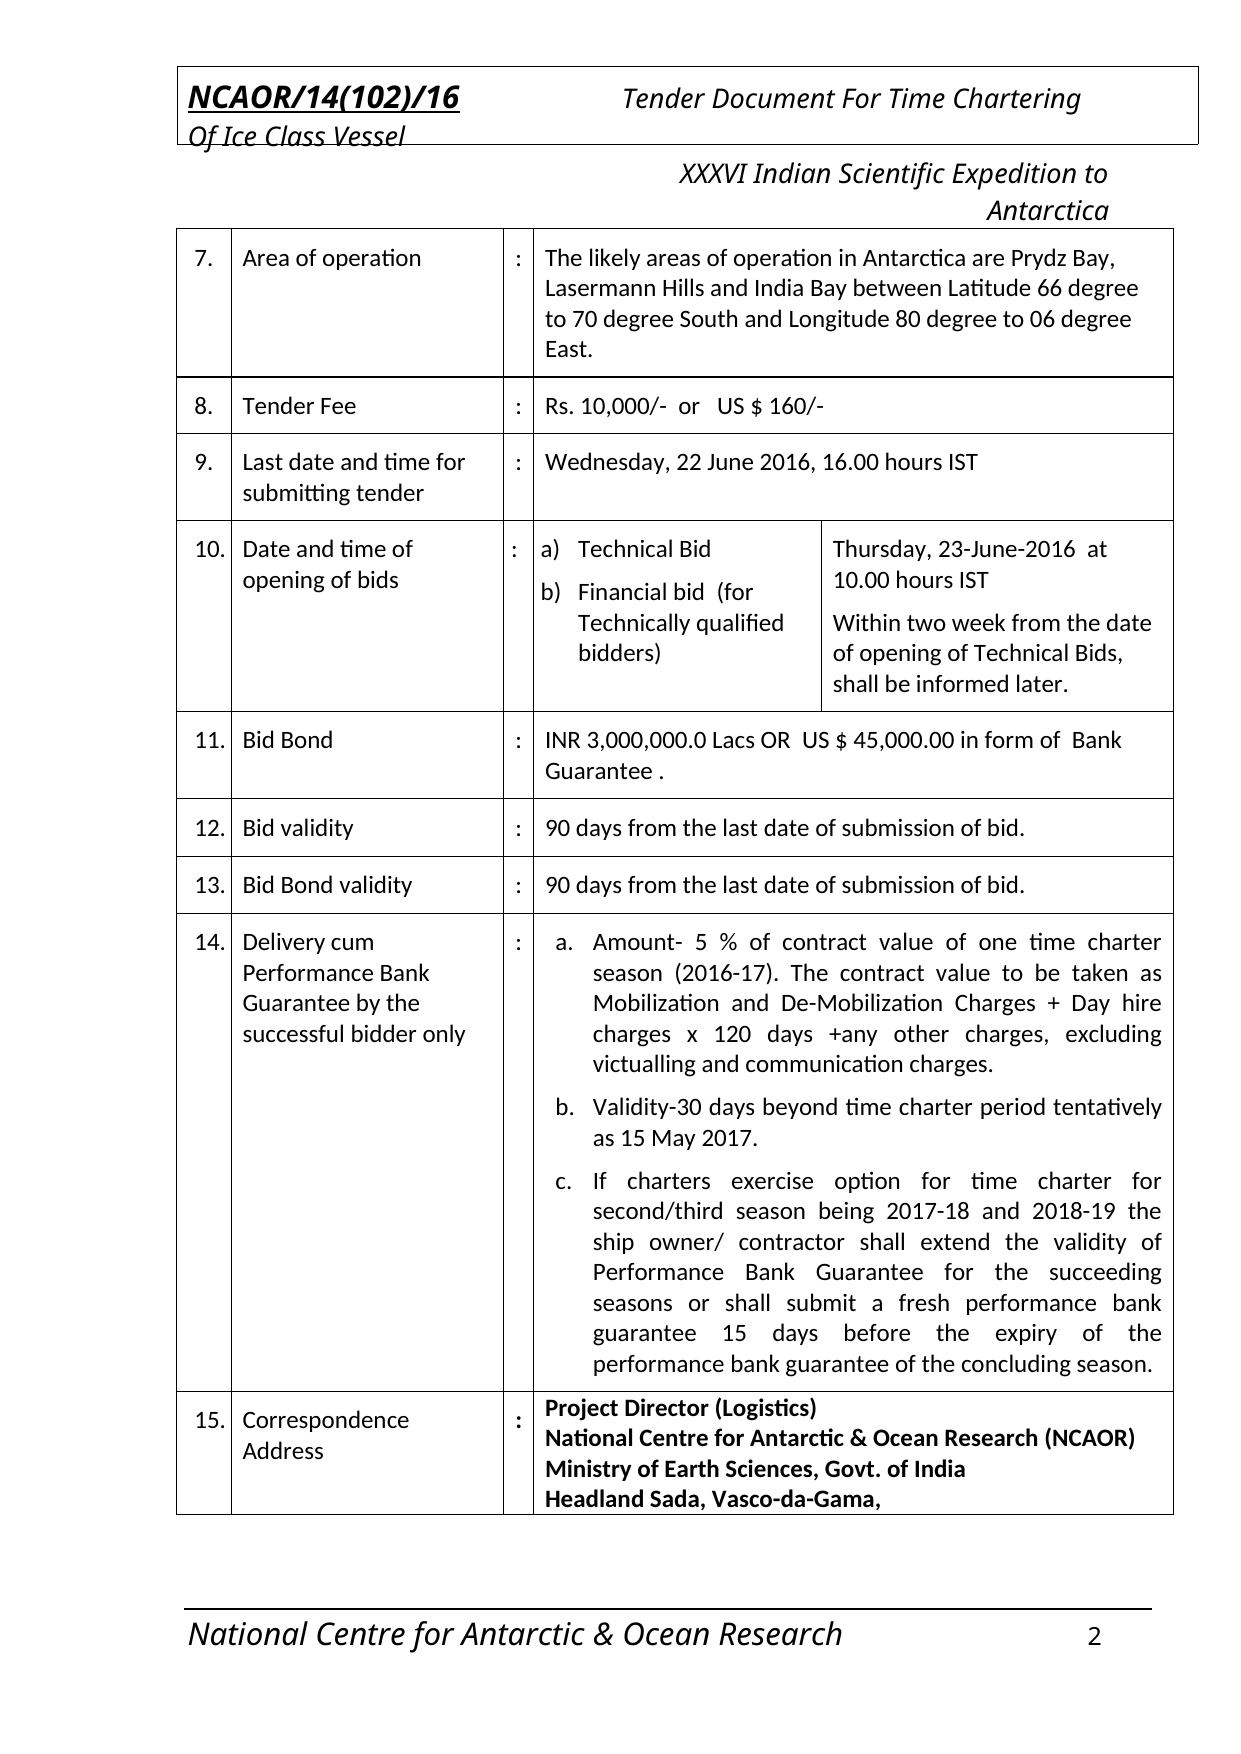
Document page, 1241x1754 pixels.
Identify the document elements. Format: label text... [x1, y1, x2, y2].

table_cell Bid Bond [232, 712, 503, 798]
table_cell : [504, 712, 533, 798]
table_cell : [504, 1392, 533, 1514]
table_cell 90 days from the last date of submission of bid. [534, 857, 1173, 913]
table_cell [534, 1392, 1173, 1514]
table_cell Amount- 5 % of contract value of one time charter season (2016-17). The contract value to be taken as Mobilization and De-Mobilization Charges + Day hire charges x 120 days +any other charges, excluding victualling and communication charges. Validity-30 days beyond time charter period tentatively as 15 May 2017. If charters exercise option for time charter for second/third season being 2017-18 and 2018-19 the ship owner/ contractor shall extend the validity of Performance Bank Guarantee for the succeeding seasons or shall submit a fresh performance bank guarantee 15 days before the expiry of the performance bank guarantee of the concluding season. [534, 914, 1173, 1391]
table_cell [177, 521, 231, 711]
table_cell INR 3,000,000.0 Lacs OR US $ 45,000.00 in form of Bank Guarantee . [534, 712, 1173, 798]
table_cell [177, 229, 231, 376]
table_cell 90 days from the last date of submission of bid. [534, 799, 1173, 856]
table_cell [177, 914, 231, 1391]
table_cell [177, 434, 231, 520]
table_cell [177, 712, 231, 798]
table_cell Delivery cum Performance Bank Guarantee by the successful bidder only [232, 914, 503, 1391]
table_cell Wednesday, 22 June 2016, 16.00 hours IST [534, 434, 1173, 520]
table_cell Date and time of opening of bids [232, 521, 503, 711]
table_cell [177, 1392, 231, 1514]
table_cell Area of operation [232, 229, 503, 376]
table_cell The likely areas of operation in Antarctica are Prydz Bay, Lasermann Hills and India Bay between Latitude 66 degree to 70 degree South and Longitude 80 degree to 06 degree East. [534, 229, 1173, 376]
table_cell [177, 857, 231, 913]
table_cell Thursday, 23-June-2016 at 10.00 hours IST Within two week from the date of opening of Technical Bids, shall be informed later. [822, 521, 1173, 711]
table_cell Rs. 10,000/- or US $ 160/- [534, 378, 1173, 433]
table_cell Tender Fee [232, 378, 503, 433]
table_cell [177, 378, 231, 433]
table_cell : [504, 914, 533, 1391]
table_cell : [504, 521, 533, 711]
table_cell Bid validity [232, 799, 503, 856]
table_cell : [504, 799, 533, 856]
table_cell : [504, 434, 533, 520]
table_cell : [504, 378, 533, 433]
table_cell [177, 799, 231, 856]
table_cell Bid Bond validity [232, 857, 503, 913]
table_cell : [504, 229, 533, 376]
table_cell Technical Bid Financial bid (for Technically qualified bidders) [534, 521, 821, 711]
table_cell : [504, 857, 533, 913]
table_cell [232, 1392, 503, 1514]
table_cell Last date and time for submitting tender [232, 434, 503, 520]
